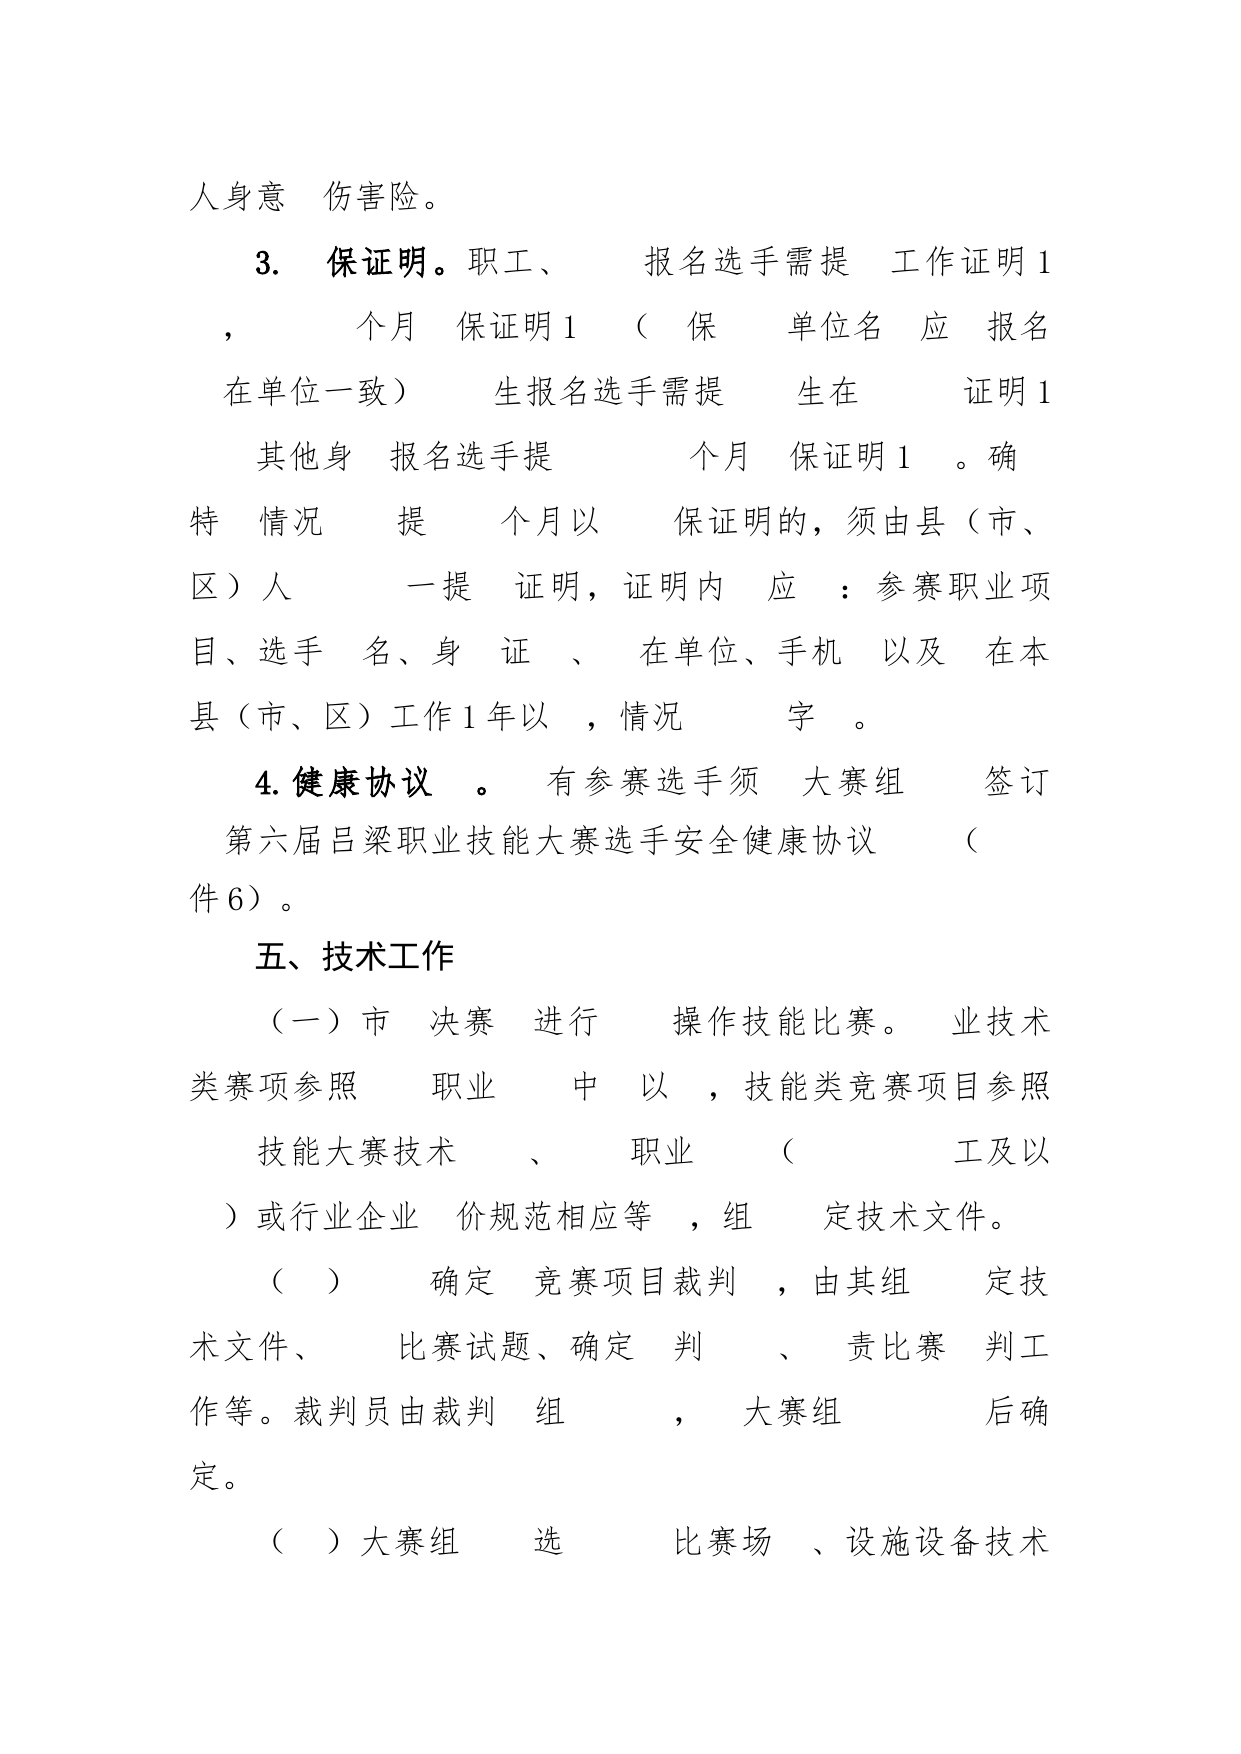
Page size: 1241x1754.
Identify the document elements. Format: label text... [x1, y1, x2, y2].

text （二）聘请确定各竞赛项目裁判长，由其组织制定技术文件、命制比赛试题、确定评判标准、负责比赛评判工作等。裁判员由裁判长组织推荐，经大赛组委会研究后确定。 [187, 1247, 1053, 1507]
text 4.健康协议书。所有参赛选手须与大赛组委会签订《第六届吕梁职业技能大赛选手安全健康协议书》（见附件6）。 [187, 747, 1053, 922]
text （一）市级决赛只进行实际操作技能比赛。专业技术类赛项参照国家职业标准中级以上，技能类竞赛项目参照世界技能大赛技术标准、国家职业标准（三级/高级工及以上）或行业企业评价规范相应等级，组织制定技术文件。 [187, 987, 1053, 1247]
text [187, 162, 1053, 227]
text 五、技术工作 [187, 922, 1053, 987]
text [187, 1507, 1053, 1572]
text 3.社保证明。职工、教师报名选手需提供工作证明1份，最近两个月社保证明1份（社保缴纳单位名称应与报名所在单位一致）；学生报名选手需提供学生在校学籍证明1份；其他身份报名选手提供最近两个月社保证明1份。确属特殊情况无法提供两个月以上社保证明的，须由县（市、区）人社局统一提供证明，证明内容应含：参赛职业项目、选手姓名、身份证号、所在单位、手机号以及“在本县（市、区）工作1年以上，情况属实”字样。 [187, 227, 1053, 747]
